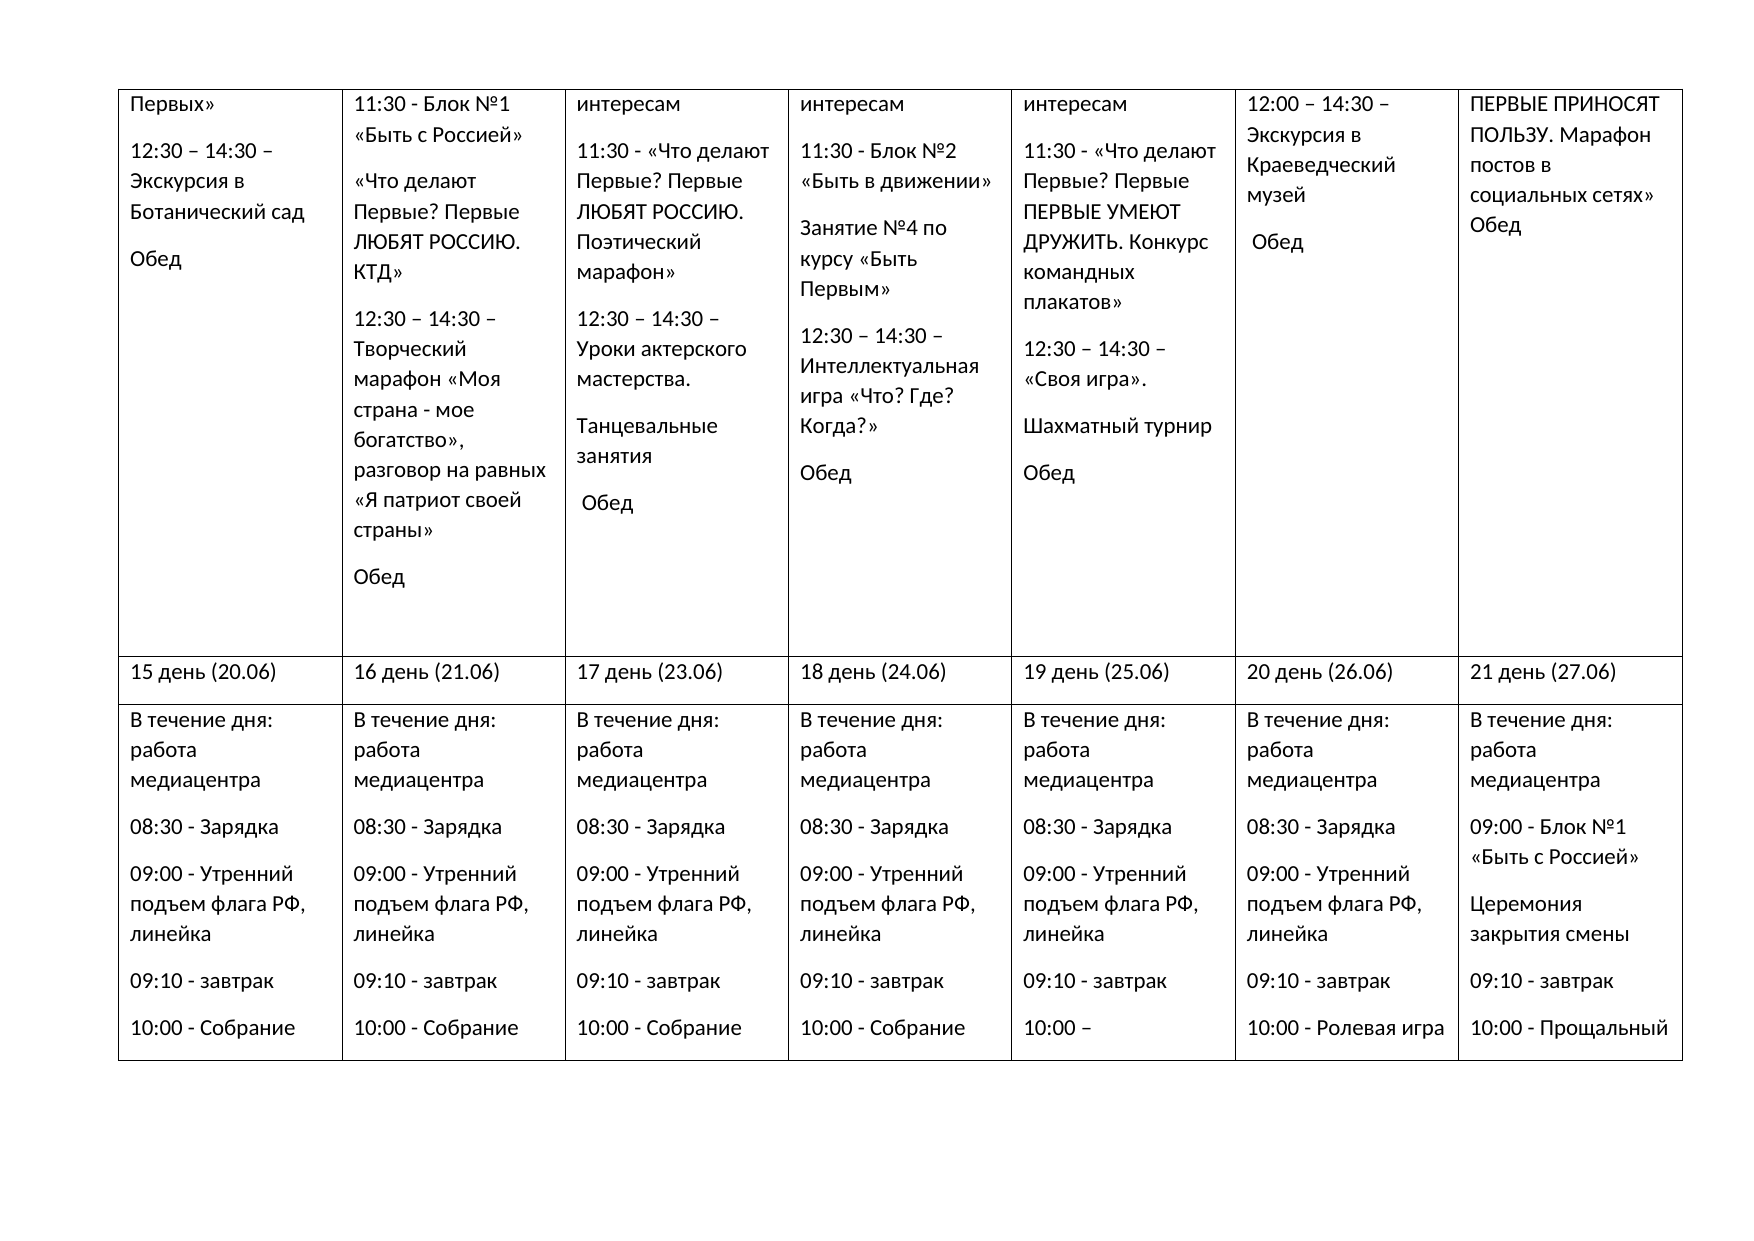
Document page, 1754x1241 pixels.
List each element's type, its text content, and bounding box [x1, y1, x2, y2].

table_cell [789, 705, 1011, 1060]
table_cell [566, 705, 788, 1060]
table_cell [1459, 705, 1682, 1060]
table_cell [789, 90, 1011, 656]
table_cell 19 день (25.06) [1012, 657, 1235, 704]
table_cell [119, 705, 342, 1060]
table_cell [1012, 90, 1235, 656]
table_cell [119, 90, 342, 656]
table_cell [566, 90, 788, 656]
table_cell 21 день (27.06) [1459, 657, 1682, 704]
table_cell 17 день (23.06) [566, 657, 788, 704]
table_cell 18 день (24.06) [789, 657, 1011, 704]
table_cell 16 день (21.06) [343, 657, 565, 704]
table_cell 15 день (20.06) [119, 657, 342, 704]
table_cell 20 день (26.06) [1236, 657, 1458, 704]
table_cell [1012, 705, 1235, 1060]
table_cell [1236, 705, 1458, 1060]
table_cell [1236, 90, 1458, 656]
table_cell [1459, 90, 1682, 656]
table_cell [343, 90, 565, 656]
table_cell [343, 705, 565, 1060]
